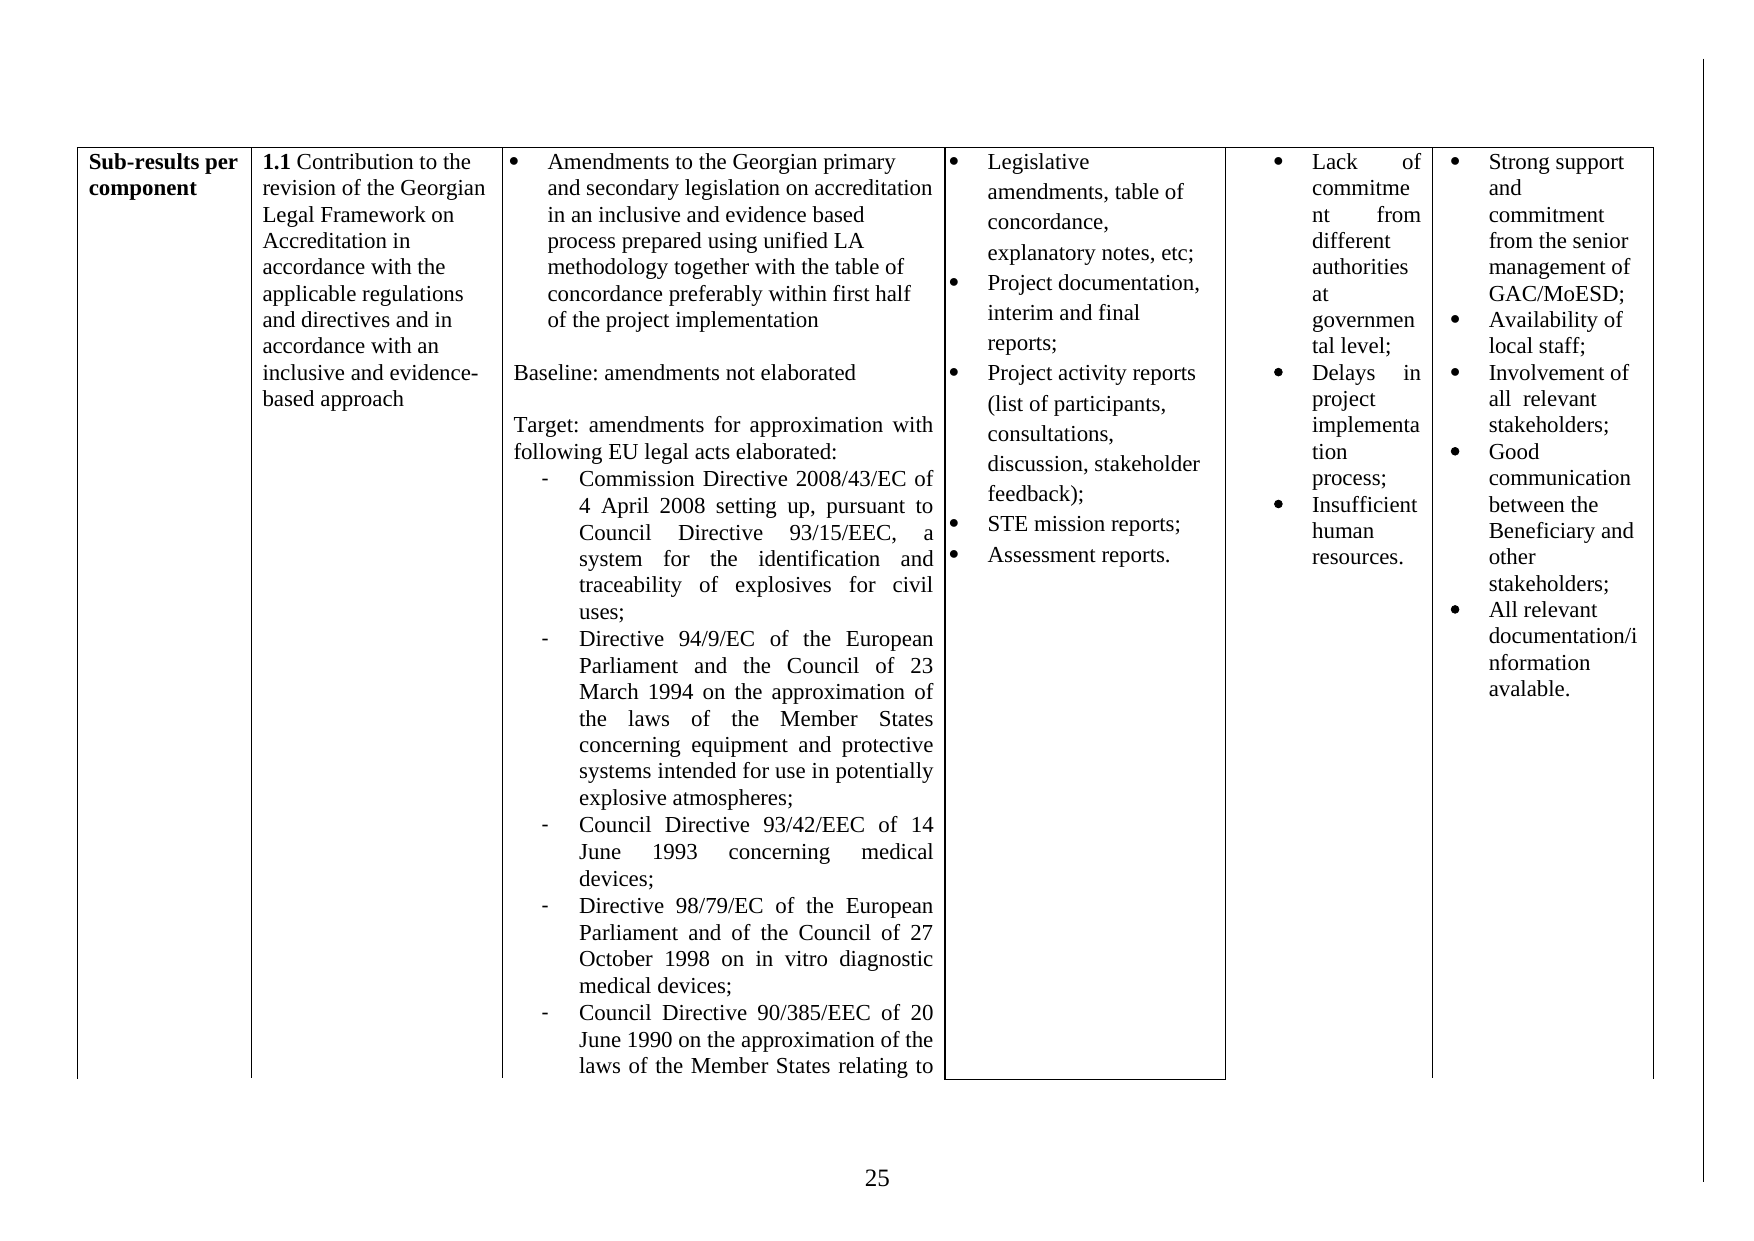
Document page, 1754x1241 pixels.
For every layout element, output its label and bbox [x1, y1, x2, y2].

table_cell [1226, 148, 1432, 1079]
table_cell [78, 148, 251, 1079]
table_cell [502, 148, 944, 1079]
table_cell [1432, 148, 1653, 1079]
table_cell [946, 148, 1225, 1079]
table_cell [251, 148, 502, 1079]
